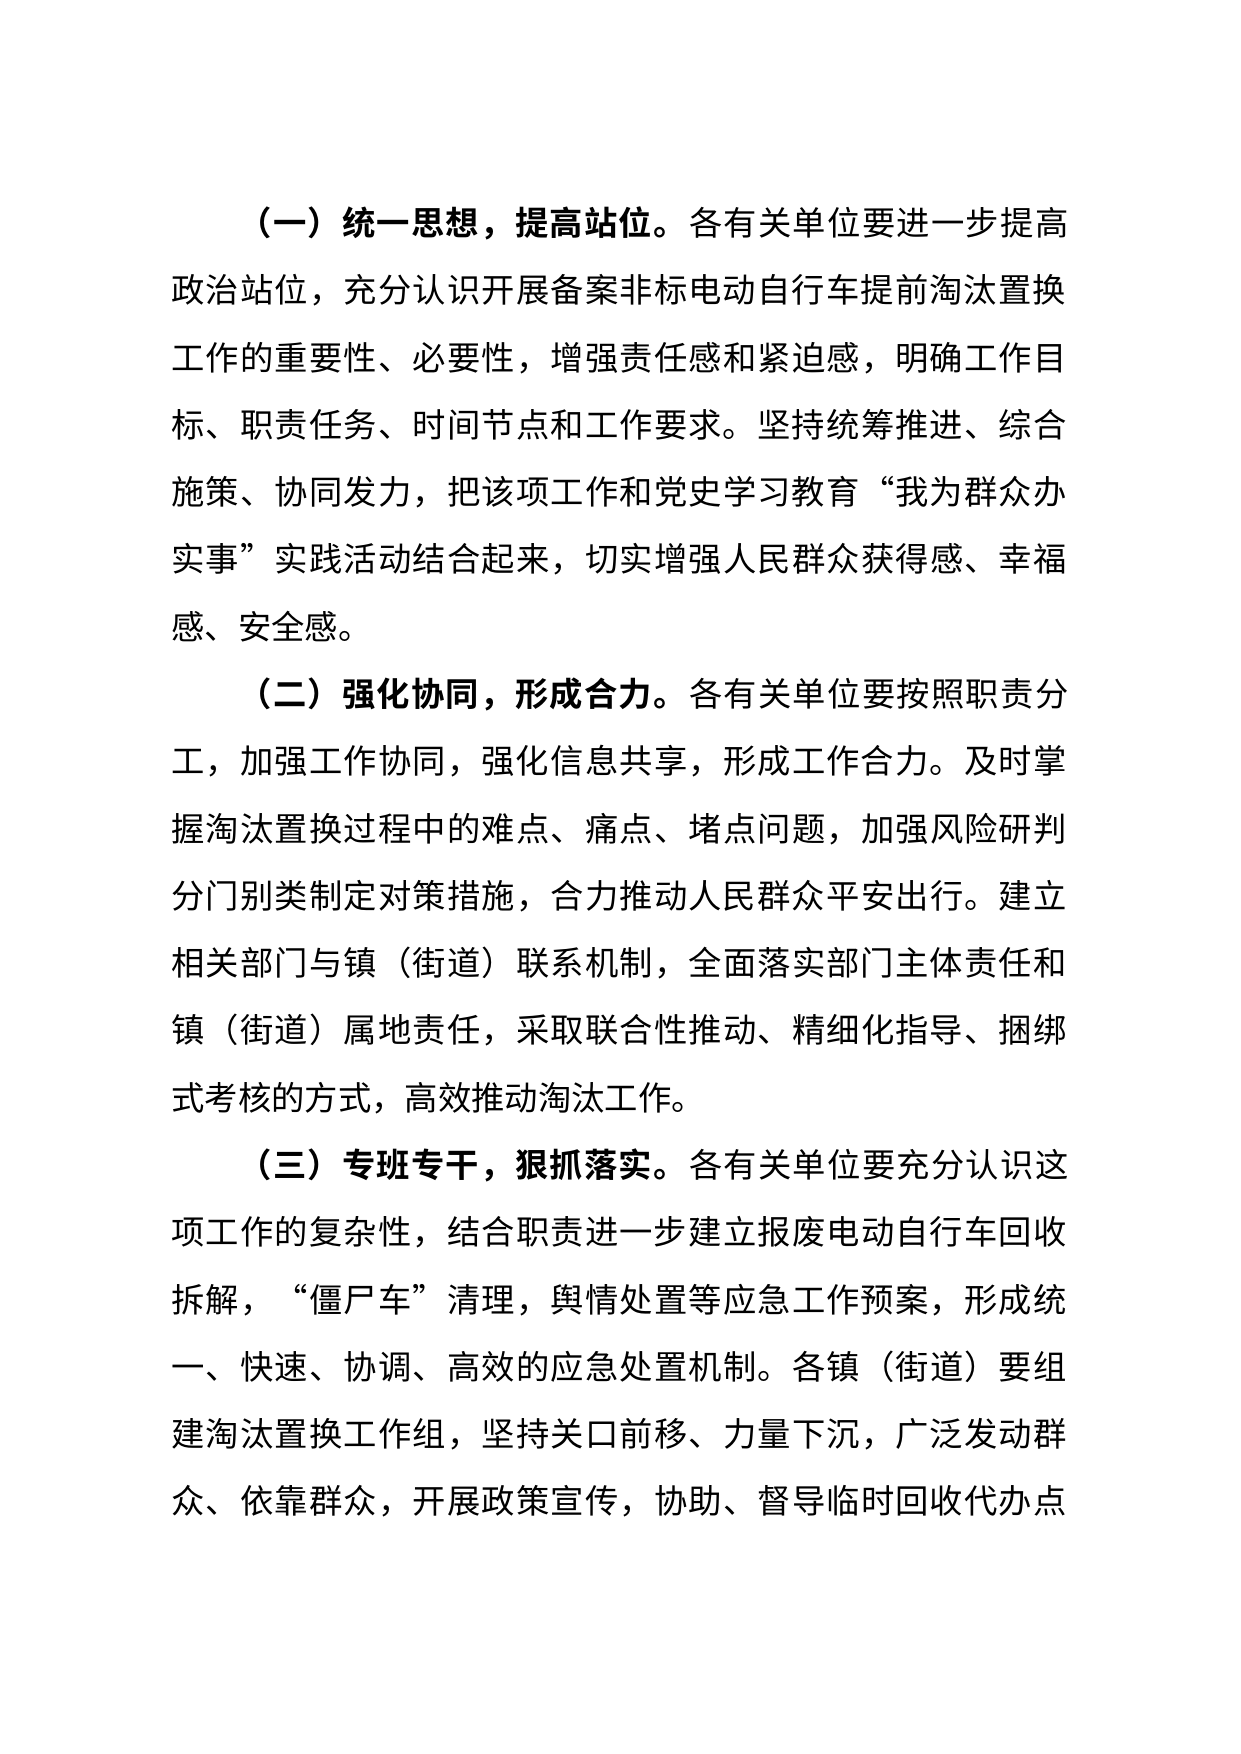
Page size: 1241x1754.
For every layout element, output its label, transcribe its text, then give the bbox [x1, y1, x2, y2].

text （一）统一思想，提高站位。各有关单位要进一步提高政治站位，充分认识开展备案非标电动自行车提前淘汰置换工作的重要性、必要性，增强责任感和紧迫感，明确工作目标、职责任务、时间节点和工作要求。坚持统筹推进、综合施策、协同发力，把该项工作和党史学习教育“我为群众办实事”实践活动结合起来，切实增强人民群众获得感、幸福感、安全感。 [171, 187, 1069, 658]
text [171, 1129, 1069, 1533]
text （二）强化协同，形成合力。各有关单位要按照职责分工，加强工作协同，强化信息共享，形成工作合力。及时掌握淘汰置换过程中的难点、痛点、堵点问题，加强风险研判，分门别类制定对策措施，合力推动人民群众平安出行。建立相关部门与镇（街道）联系机制，全面落实部门主体责任和镇（街道）属地责任，采取联合性推动、精细化指导、捆绑式考核的方式，高效推动淘汰工作。 [171, 658, 1069, 1129]
